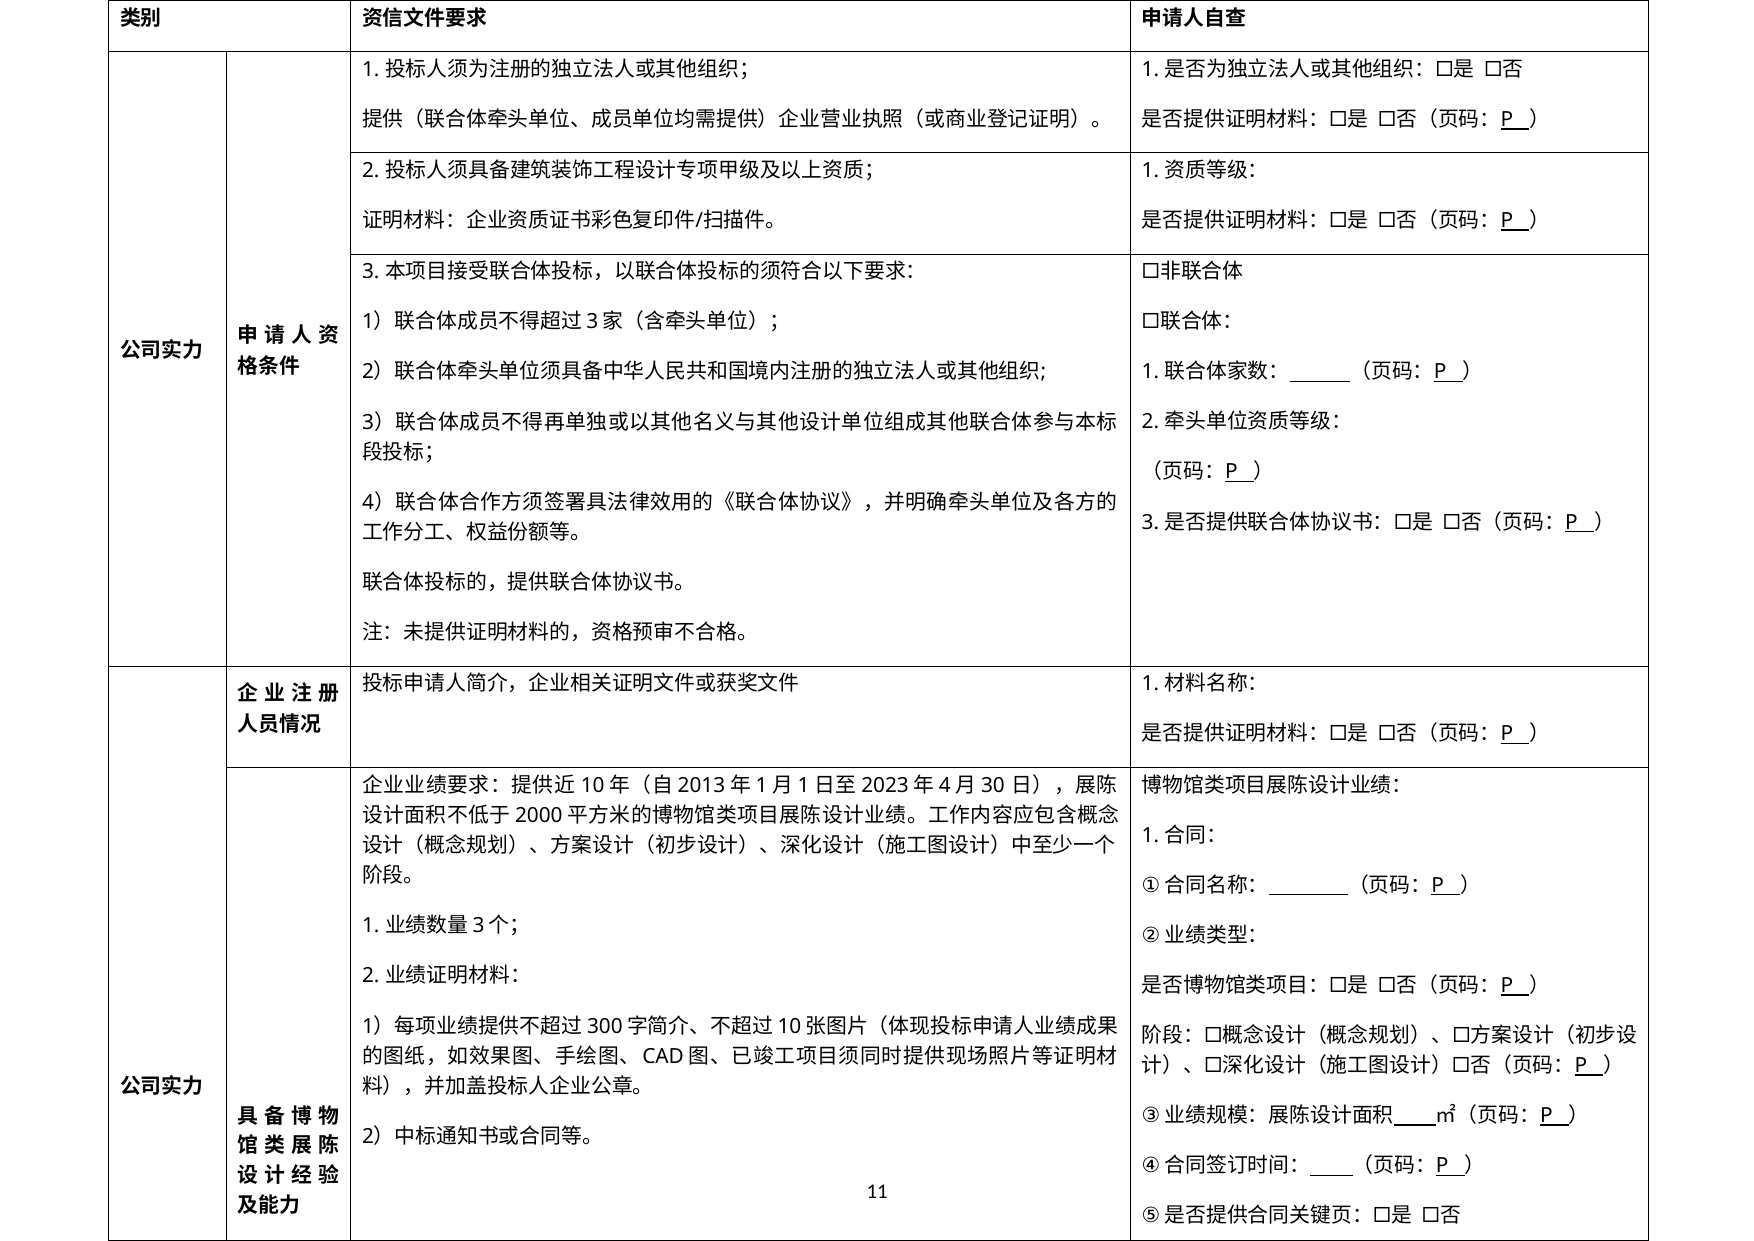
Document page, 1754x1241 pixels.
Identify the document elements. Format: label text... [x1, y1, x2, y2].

table_cell 1. 资质等级： 是否提供证明材料：是 否（页码：P ） [1131, 153, 1648, 253]
table_cell 申请人资格条件 [227, 52, 350, 666]
table_cell 2. 投标人须具备建筑装饰工程设计专项甲级及以上资质； 证明材料：企业资质证书彩色复印件/扫描件。 [351, 153, 1130, 253]
table_header 申请人自查 [1131, 1, 1648, 51]
table_cell 非联合体 联合体： 1. 联合体家数： （页码：P ） 2. 牵头单位资质等级： （页码：P ） 3. 是否提供联合体协议书：是 否（页码：P ） [1131, 255, 1648, 666]
table_cell 1. 是否为独立法人或其他组织：是 否 是否提供证明材料：是 否（页码：P ） [1131, 52, 1648, 152]
table_cell 公司实力 [109, 52, 226, 666]
table_cell 企业注册人员情况 [227, 667, 350, 767]
table_cell 公司实力 [109, 667, 226, 1240]
table_cell 博物馆类项目展陈设计业绩： 1. 合同： ①合同名称： （页码：P ） ②业绩类型： 是否博物馆类项目：是 否（页码：P ） 阶段：概念设计（概念规划）、方案设计（初步设计）、深化设计（施工图设计）否（页码：P ） ③业绩规模：展陈设计面积 ㎡（页码：P ） ④合同签订时间： （页码：P ） ⑤是否提供合同关键页：是 否 2. 图纸： ①是否提供效果图、手绘图、CAD图、已竣工项目须同时提供现场照片等证明材料：是 否（页码：P ） 当证明材料中项目名称不一致时，是否提供逻辑清晰能够证明为同一项目的材料：是 否（页码：P ） 当证明材料中企业名称不一致时，是否提供工商部门出具的变更证明：是 否（页码：P ） [1131, 768, 1648, 1240]
table_cell 1. 材料名称： 是否提供证明材料：是 否（页码：P ） [1131, 667, 1648, 767]
table_cell 具备博物馆类展陈设计经验及能力 [227, 768, 350, 1240]
table_header 类别 [109, 1, 350, 51]
table_cell 3. 本项目接受联合体投标，以联合体投标的须符合以下要求： 1）联合体成员不得超过3家（含牵头单位）； 2）联合体牵头单位须具备中华人民共和国境内注册的独立法人或其他组织; 3）联合体成员不得再单独或以其他名义与其他设计单位组成其他联合体参与本标段投标； 4）联合体合作方须签署具法律效用的《联合体协议》，并明确牵头单位及各方的工作分工、权益份额等。 联合体投标的，提供联合体协议书。 注：未提供证明材料的，资格预审不合格。 [351, 255, 1130, 666]
table_cell 企业业绩要求：提供近10年（自2013年1月1日至2023年4月30 日），展陈设计面积不低于2000平方米的博物馆类项目展陈设计业绩。工作内容应包含概念设计（概念规划）、方案设计（初步设计）、深化设计（施工图设计）中至少一个阶段。 1. 业绩数量3个； 2. 业绩证明材料： 1）每项业绩提供不超过300字简介、不超过10张图片（体现投标申请人业绩成果的图纸，如效果图、手绘图、CAD图、已竣工项目须同时提供现场照片等证明材料），并加盖投标人企业公章。 2）中标通知书或合同等。 [351, 768, 1130, 1240]
table_cell 1. 投标人须为注册的独立法人或其他组织； 提供（联合体牵头单位、成员单位均需提供）企业营业执照（或商业登记证明）。 [351, 52, 1130, 152]
table_cell 投标申请人简介，企业相关证明文件或获奖文件 [351, 667, 1130, 767]
table_header 资信文件要求 [351, 1, 1130, 51]
